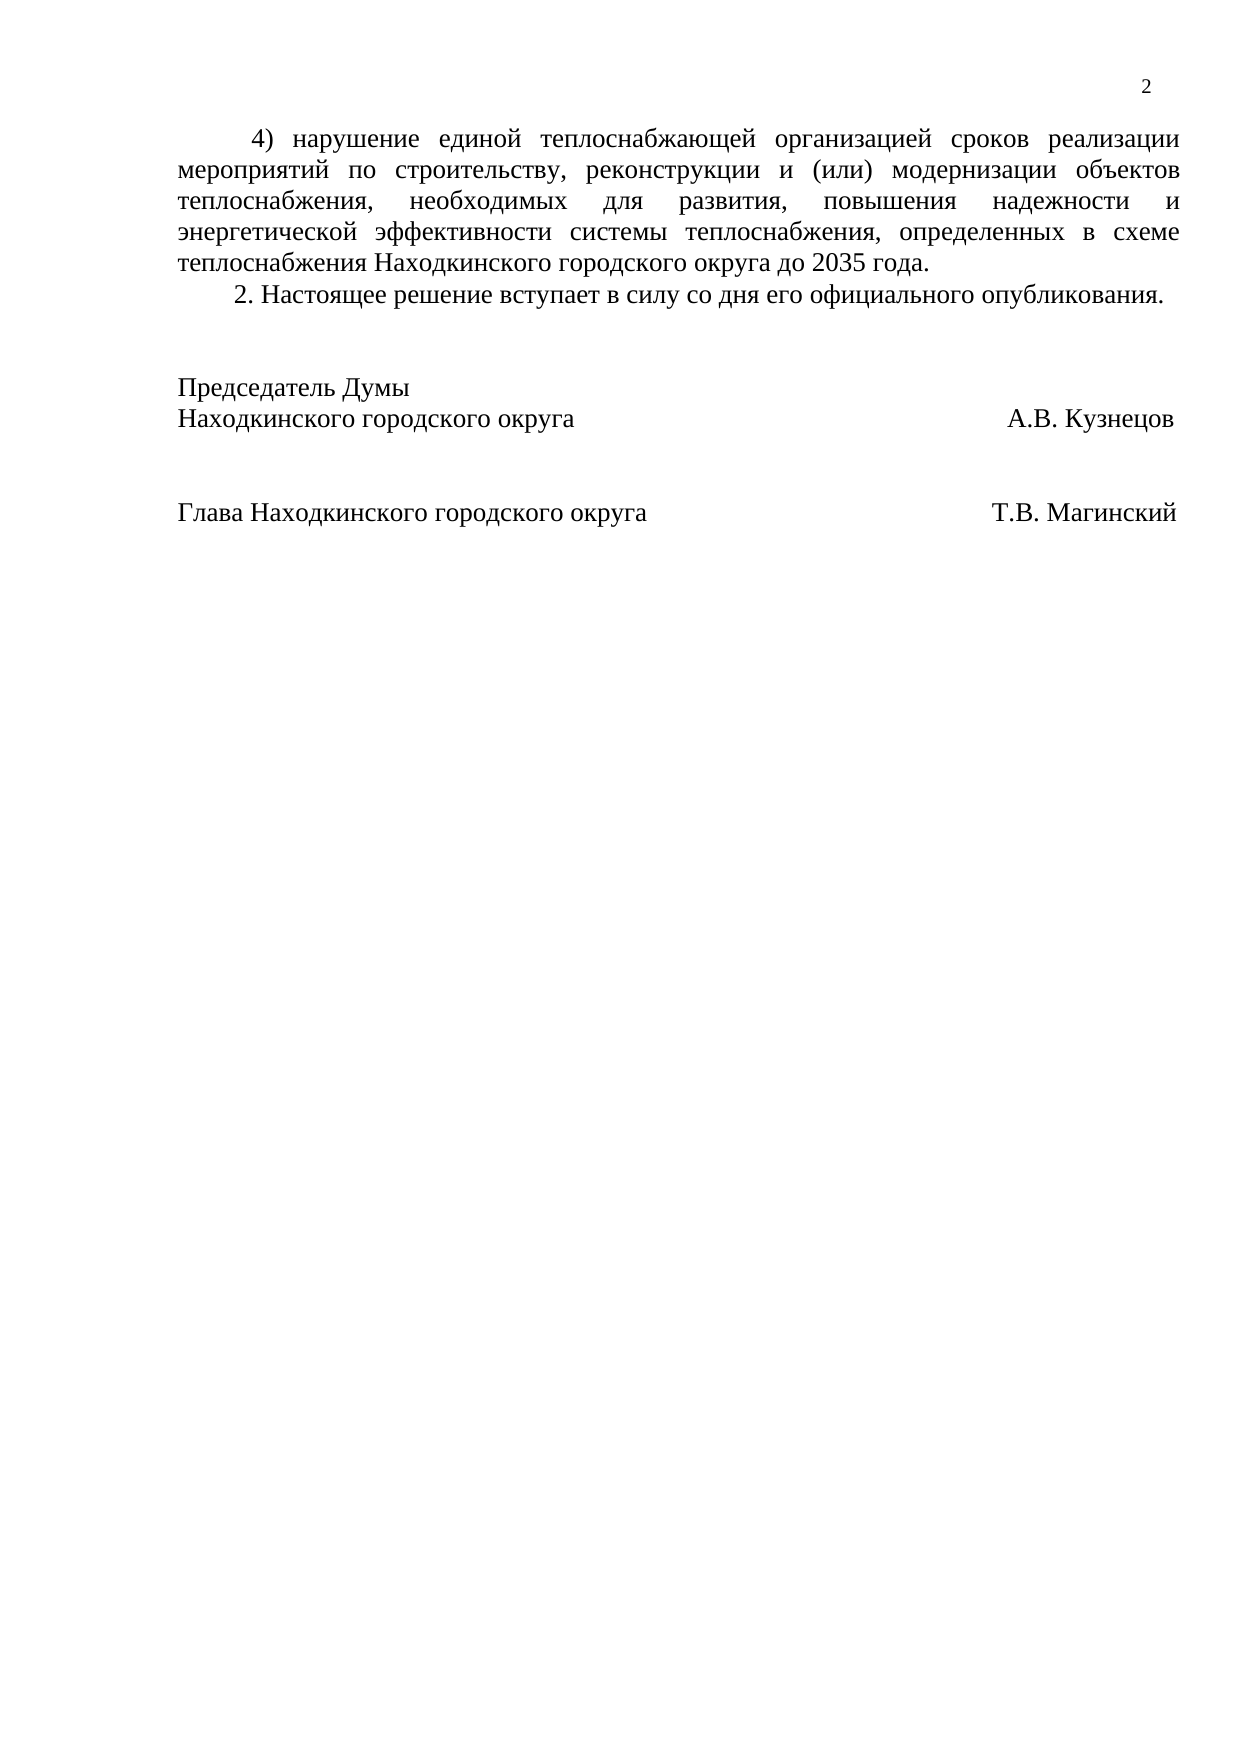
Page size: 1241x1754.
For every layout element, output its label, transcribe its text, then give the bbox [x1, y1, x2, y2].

text Находкинского городского округа А.В. Кузнецов [177, 402, 1181, 433]
text Глава Находкинского городского округа Т.В. Магинский [177, 496, 1181, 527]
text 4) нарушение единой теплоснабжающей организацией сроков реализации мероприятий по строительству, реконструкции и (или) модернизации объектов теплоснабжения, необходимых для развития, повышения надежности и энергетической эффективности системы теплоснабжения, определенных в схеме теплоснабжения Находкинского городского округа до 2035 года. [177, 122, 1181, 278]
text Председатель Думы [177, 371, 1181, 402]
text 2. Настоящее решение вступает в силу со дня его официального опубликования. [177, 278, 1181, 309]
